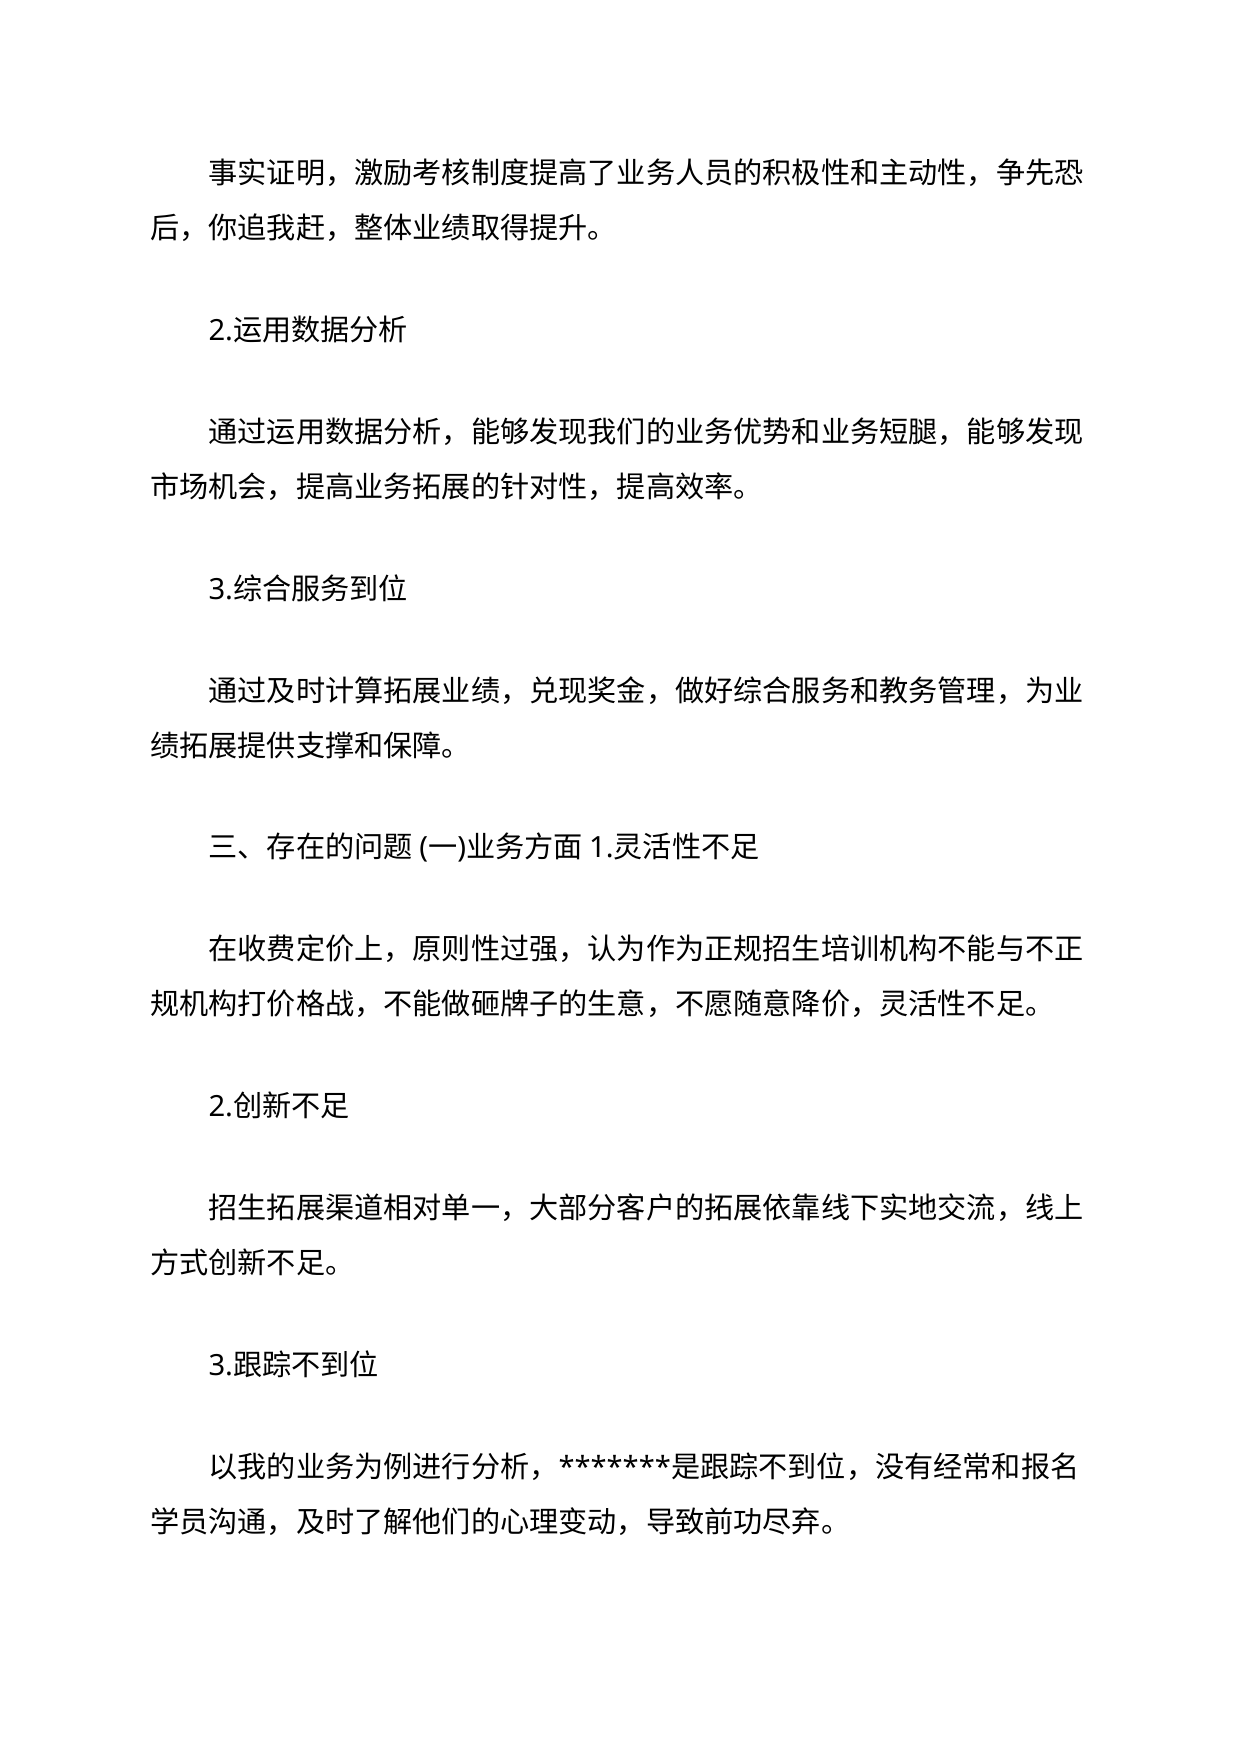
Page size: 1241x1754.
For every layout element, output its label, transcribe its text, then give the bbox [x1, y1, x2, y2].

text 3.综合服务到位 [150, 565, 1090, 608]
text 招生拓展渠道相对单一，大部分客户的拓展依靠线下实地交流，线上方式创新不足。 [150, 1184, 1090, 1282]
text 事实证明，激励考核制度提高了业务人员的积极性和主动性，争先恐后，你追我赶，整体业绩取得提升。 [150, 150, 1090, 247]
text 2.运用数据分析 [150, 307, 1090, 349]
text 三、存在的问题 (一)业务方面 1.灵活性不足 [150, 824, 1090, 866]
text 3.跟踪不到位 [150, 1341, 1090, 1384]
text 通过运用数据分析，能够发现我们的业务优势和业务短腿，能够发现市场机会，提高业务拓展的针对性，提高效率。 [150, 409, 1090, 506]
text 以我的业务为例进行分析，*******是跟踪不到位，没有经常和报名学员沟通，及时了解他们的心理变动，导致前功尽弃。 [150, 1443, 1090, 1541]
text 2.创新不足 [150, 1083, 1090, 1125]
text 在收费定价上，原则性过强，认为作为正规招生培训机构不能与不正规机构打价格战，不能做砸牌子的生意，不愿随意降价，灵活性不足。 [150, 926, 1090, 1023]
text 通过及时计算拓展业绩，兑现奖金，做好综合服务和教务管理，为业绩拓展提供支撑和保障。 [150, 667, 1090, 764]
